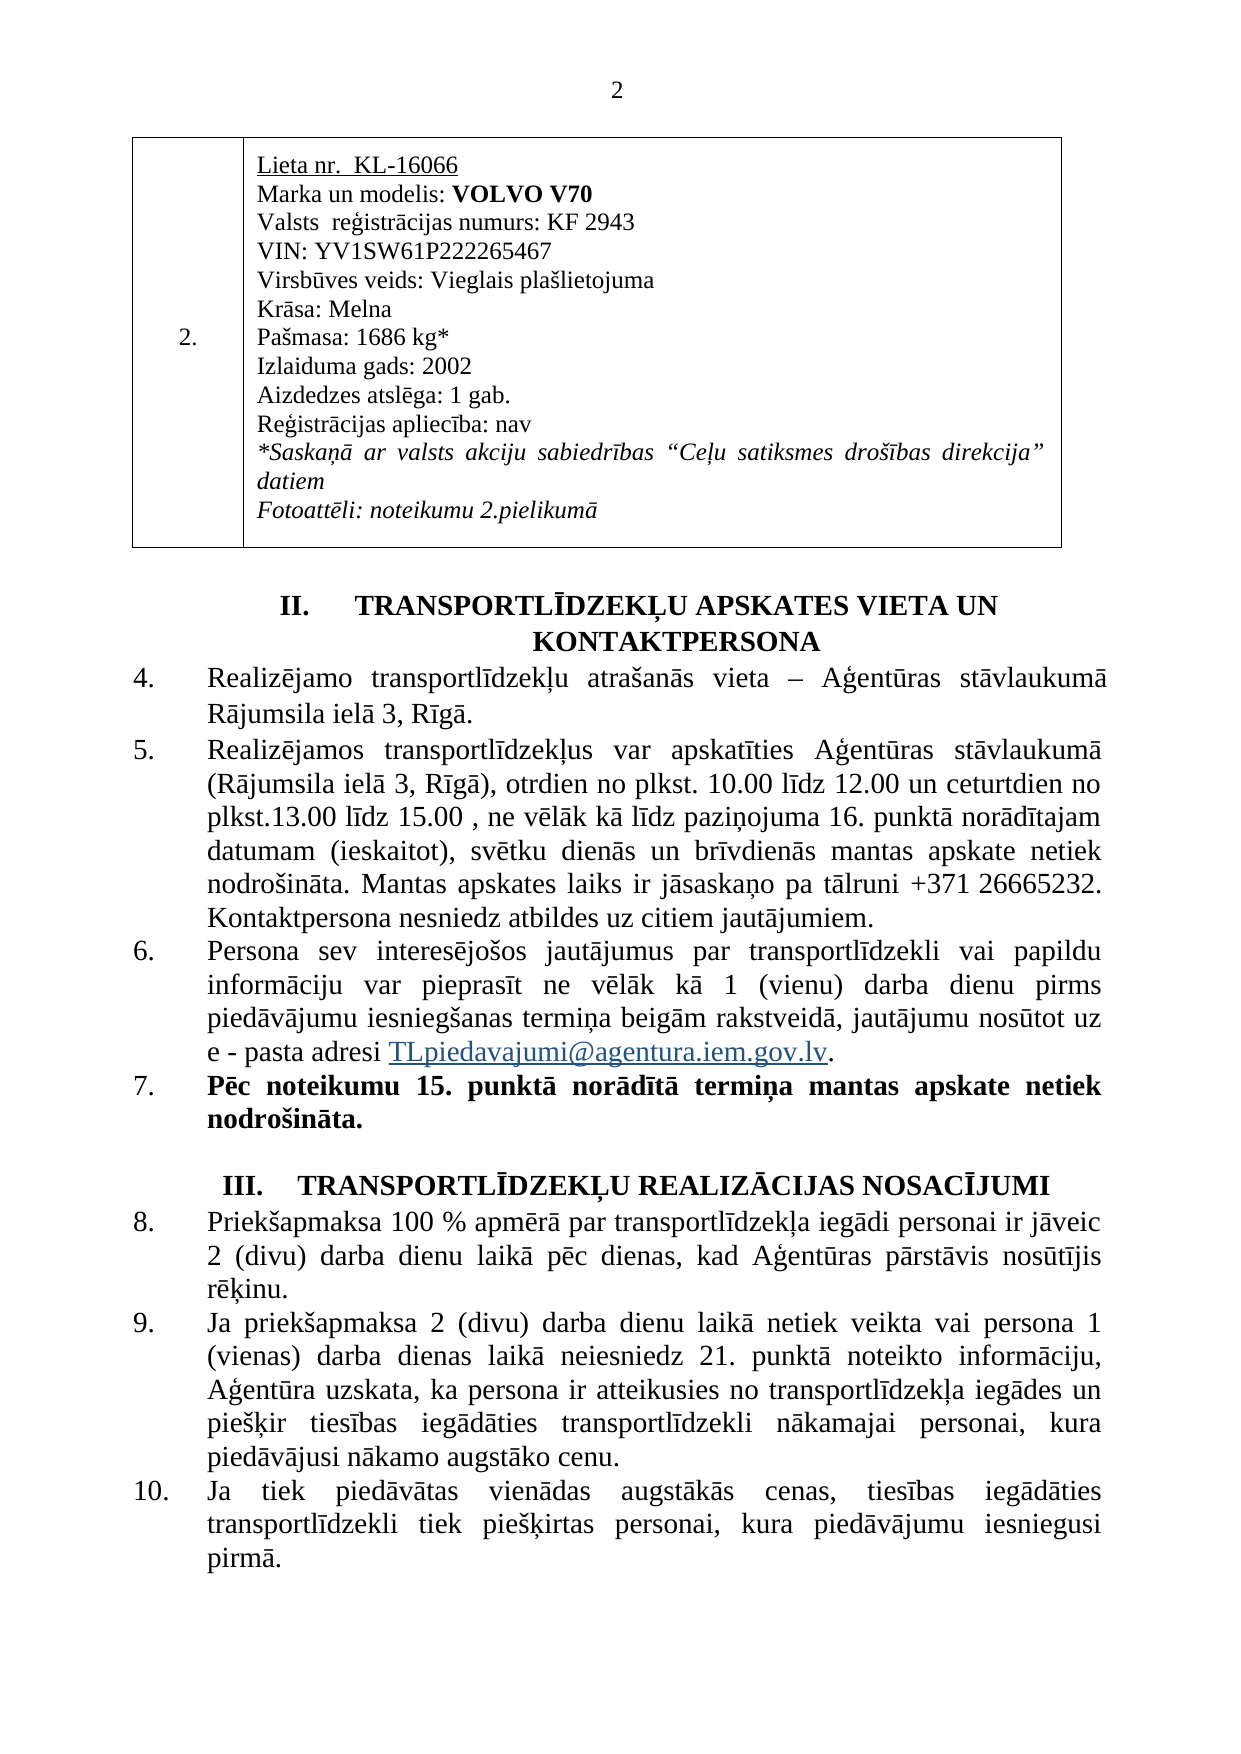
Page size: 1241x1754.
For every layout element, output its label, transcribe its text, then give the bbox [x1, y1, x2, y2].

list Priekšapmaksa 100 % apmērā par transportlīdzekļa iegādi personai ir jāveic 2 (divu) darba dienu laikā pēc dienas, kad Aģentūras pārstāvis nosūtījis rēķinu. [133, 1204, 1102, 1305]
list Ja tiek piedāvātas vienādas augstākās cenas, tiesības iegādāties transportlīdzekli tiek piešķirtas personai, kura piedāvājumu iesniegusi pirmā. [133, 1473, 1102, 1573]
table_cell Lieta nr. KL-16066 Marka un modelis: VOLVO V70 Valsts reģistrācijas numurs: KF 2943 VIN: YV1SW61P222265467 Virsbūves veids: Vieglais plašlietojuma Krāsa: Melna Pašmasa: 1686 kg* Izlaiduma gads: 2002 Aizdedzes atslēga: 1 gab. Reģistrācijas apliecība: nav *Saskaņā ar valsts akciju sabiedrības “Ceļu satiksmes drošības direkcija” datiem Fotoattēli: noteikumu 2.pielikumā [244, 138, 1061, 547]
list TRANSPORTLĪDZEKĻU APSKATES VIETA UN KONTAKTPERSONA [170, 588, 1107, 657]
list Persona sev interesējošos jautājumus par transportlīdzekli vai papildu informāciju var pieprasīt ne vēlāk kā 1 (vienu) darba dienu pirms piedāvājumu iesniegšanas termiņa beigām rakstveidā, jautājumu nosūtot uz e - pasta adresi TLpiedavajumi@agentura.iem.gov.lv. [133, 933, 1102, 1068]
list Realizējamo transportlīdzekļu atrašanās vieta – Aģentūras stāvlaukumā Rājumsila ielā 3, Rīgā. [133, 660, 1107, 729]
list TRANSPORTLĪDZEKĻU REALIZĀCIJAS NOSACĪJUMI [170, 1168, 1102, 1202]
list Realizējamos transportlīdzekļus var apskatīties Aģentūras stāvlaukumā (Rājumsila ielā 3, Rīgā), otrdien no plkst. 10.00 līdz 12.00 un ceturtdien no plkst.13.00 līdz 15.00 , ne vēlāk kā līdz paziņojuma 16. punktā norādītajam datumam (ieskaitot), svētku dienās un brīvdienās mantas apskate netiek nodrošināta. Mantas apskates laiks ir jāsaskaņo pa tālruni +371 26665232. Kontaktpersona nesniedz atbildes uz citiem jautājumiem. [133, 732, 1102, 933]
list Ja priekšapmaksa 2 (divu) darba dienu laikā netiek veikta vai persona 1 (vienas) darba dienas laikā neiesniedz 21. punktā noteikto informāciju, Aģentūra uzskata, ka persona ir atteikusies no transportlīdzekļa iegādes un piešķir tiesības iegādāties transportlīdzekli nākamajai personai, kura piedāvājusi nākamo augstāko cenu. [133, 1305, 1102, 1473]
table_cell 2. [133, 138, 243, 547]
list Pēc noteikumu 15. punktā norādītā termiņa mantas apskate netiek nodrošināta. [133, 1068, 1102, 1135]
